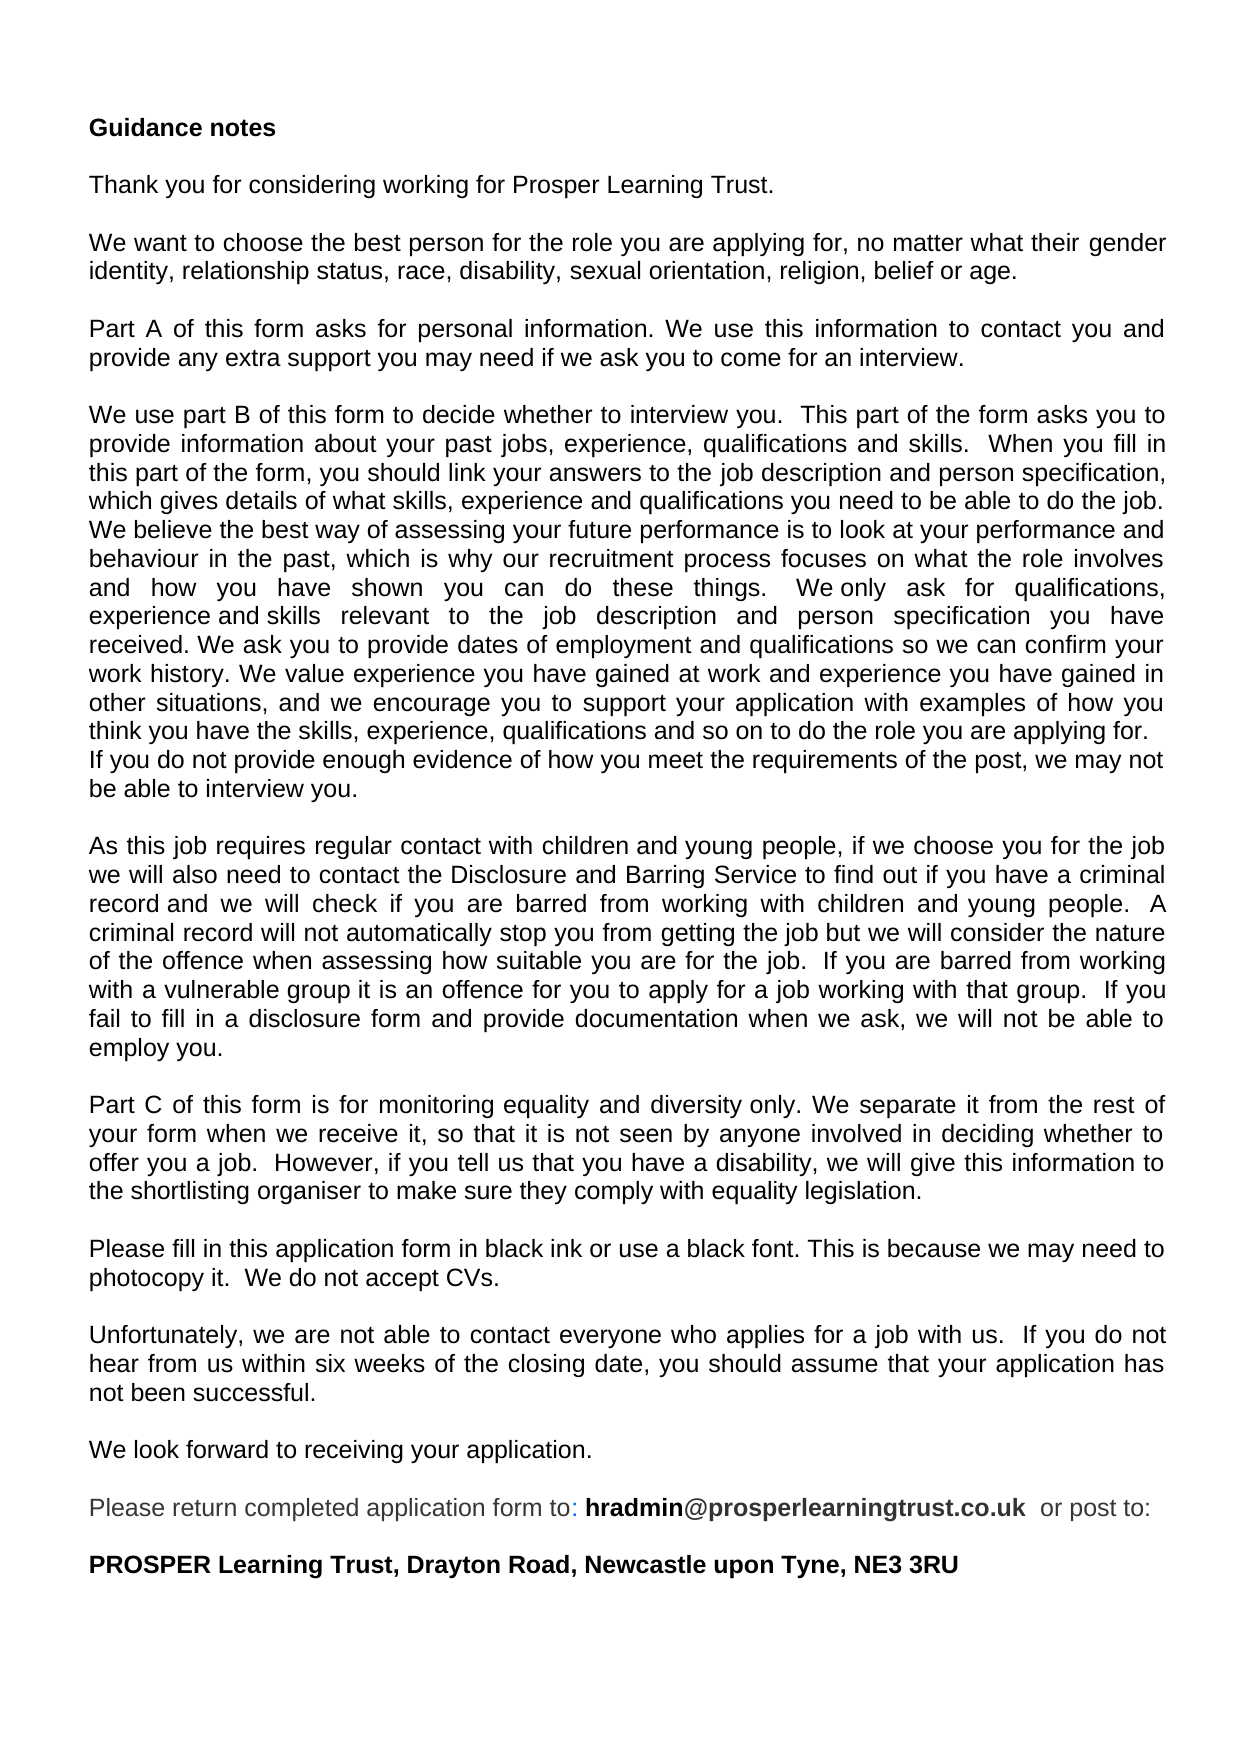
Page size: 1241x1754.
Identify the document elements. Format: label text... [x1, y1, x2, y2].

text We look forward to receiving your application. [89, 1435, 1166, 1464]
text We want to choose the best person for the role you are applying for, no matter what their gender identity, relationship status, race, disability, sexual orientation, religion, belief or age. [89, 228, 1166, 285]
text As this job requires regular contact with children and young people, if we choose you for the job we will also need to contact the Disclosure and Barring Service to find out if you have a criminal record and we will check if you are barred from working with children and young people. A criminal record will not automatically stop you from getting the job but we will consider the nature of the offence when assessing how suitable you are for the job. If you are barred from working with a vulnerable group it is an offence for you to apply for a job working with that group. If you fail to fill in a disclosure form and provide documentation when we ask, we will not be able to employ you. [89, 831, 1166, 1061]
text PROSPER Learning Trust, Drayton Road, Newcastle upon Tyne, NE3 3RU [89, 1550, 1166, 1579]
text Part C of this form is for monitoring equality and diversity only. We separate it from the rest of your form when we receive it, so that it is not seen by anyone involved in deciding whether to offer you a job. However, if you tell us that you have a disability, we will give this information to the shortlisting organiser to make sure they comply with equality legislation. [89, 1090, 1166, 1205]
text Thank you for considering working for Prosper Learning Trust. [89, 170, 1166, 199]
text Please fill in this application form in black ink or use a black font. This is because we may need to photocopy it. We do not accept CVs. [89, 1234, 1166, 1291]
text Guidance notes [89, 113, 1166, 141]
text Part A of this form asks for personal information. We use this information to contact you and provide any extra support you may need if we ask you to come for an interview. [89, 314, 1166, 371]
text Please return completed application form to: hradmin@prosperlearningtrust.co.uk or post to: [89, 1493, 1166, 1521]
text Unfortunately, we are not able to contact everyone who applies for a job with us. If you do not hear from us within six weeks of the closing date, you should assume that your application has not been successful. [89, 1320, 1166, 1406]
text We use part B of this form to decide whether to interview you. This part of the form asks you to provide information about your past jobs, experience, qualifications and skills. When you fill in this part of the form, you should link your answers to the job description and person specification, which gives details of what skills, experience and qualifications you need to be able to do the job. We believe the best way of assessing your future performance is to look at your performance and behaviour in the past, which is why our recruitment process focuses on what the role involves and how you have shown you can do these things. We only ask for qualifications, experience and skills relevant to the job description and person specification you have received. We ask you to provide dates of employment and qualifications so we can confirm your work history. We value experience you have gained at work and experience you have gained in other situations, and we encourage you to support your application with examples of how you think you have the skills, experience, qualifications and so on to do the role you are applying for. If you do not provide enough evidence of how you meet the requirements of the post, we may not be able to interview you. [89, 400, 1166, 803]
